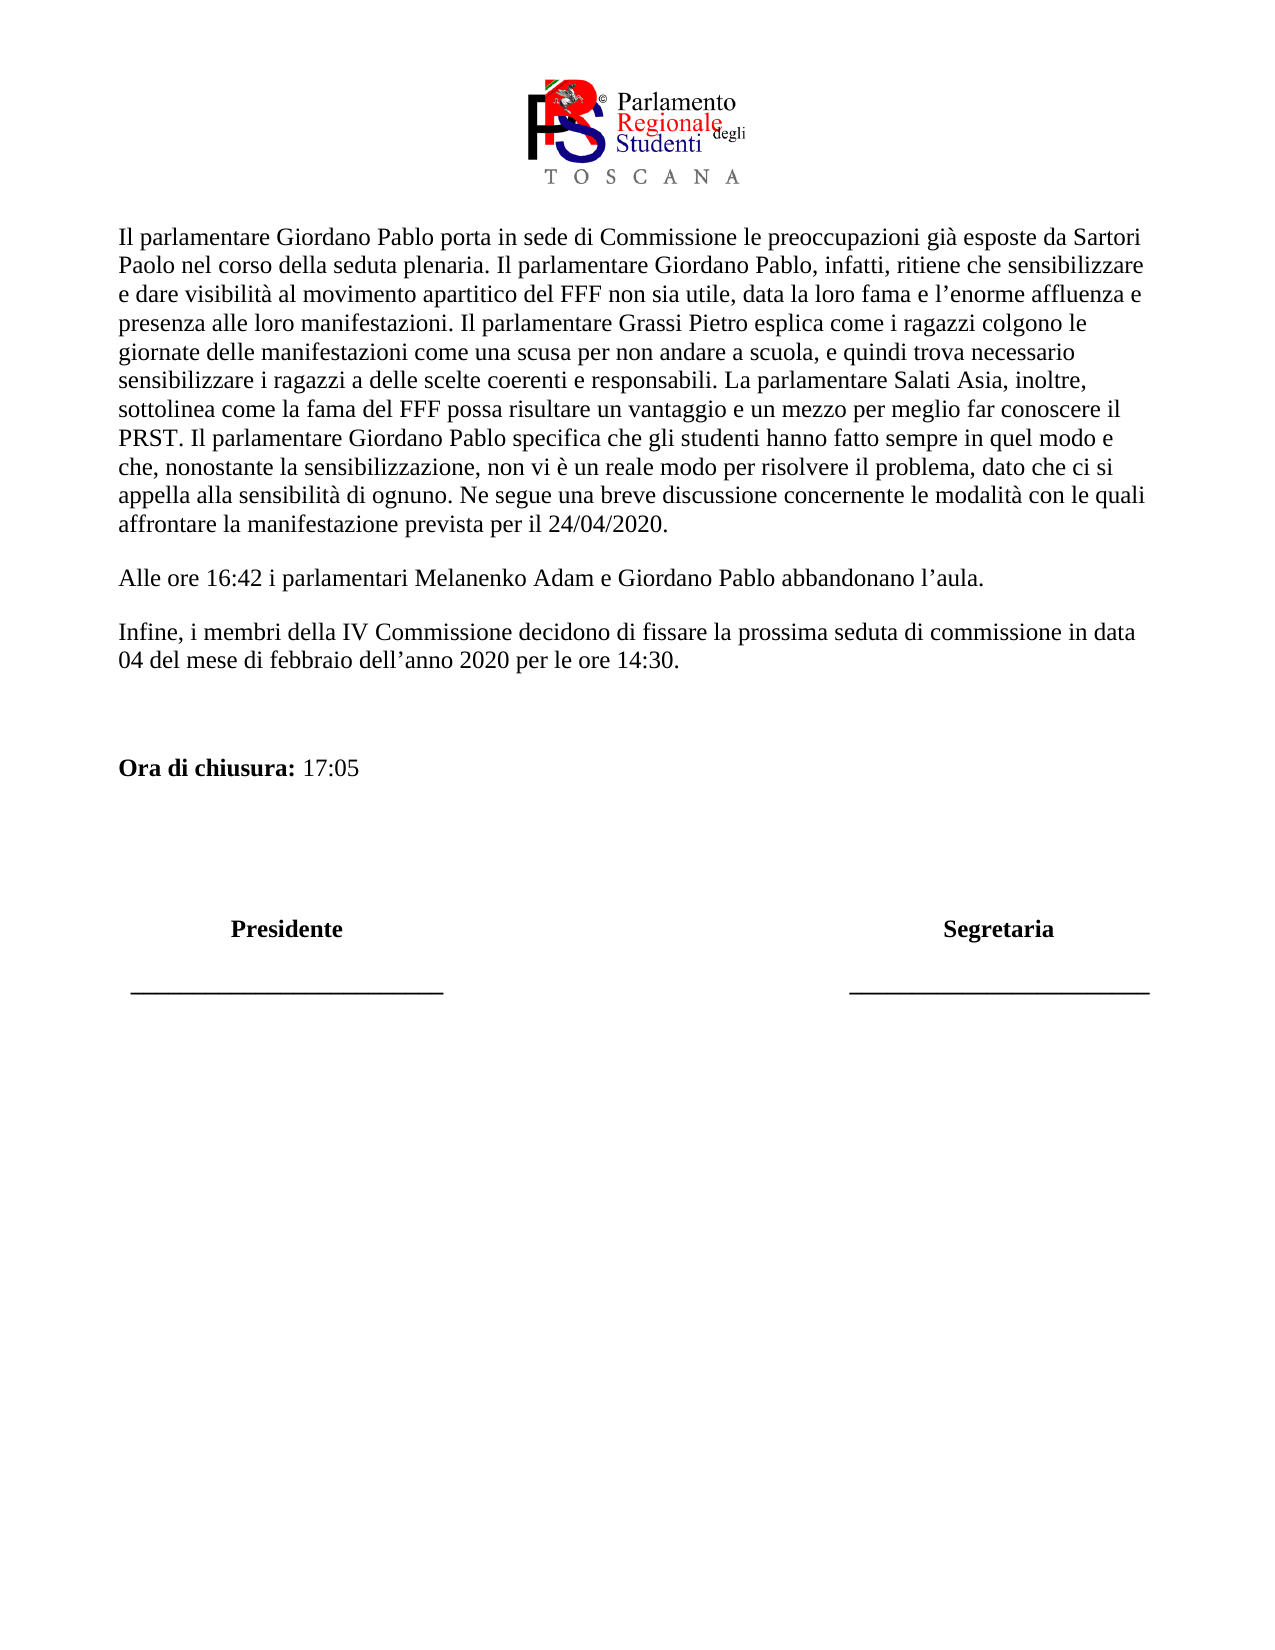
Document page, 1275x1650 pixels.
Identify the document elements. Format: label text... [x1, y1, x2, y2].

text Alle ore 16:42 i parlamentari Melanenko Adam e Giordano Pablo abbandonano l’aula. [118, 563, 1157, 592]
text Ora di chiusura: 17:05 [118, 753, 1157, 782]
text Infine, i membri della IV Commissione decidono di fissare la prossima seduta di commissione in data 04 del mese di febbraio dell’anno 2020 per le ore 14:30. [118, 617, 1157, 674]
text Il parlamentare Giordano Pablo porta in sede di Commissione le preoccupazioni già esposte da Sartori Paolo nel corso della seduta plenaria. Il parlamentare Giordano Pablo, infatti, ritiene che sensibilizzare e dare visibilità al movimento apartitico del FFF non sia utile, data la loro fama e l’enorme affluenza e presenza alle loro manifestazioni. Il parlamentare Grassi Pietro esplica come i ragazzi colgono le giornate delle manifestazioni come una scusa per non andare a scuola, e quindi trova necessario sensibilizzare i ragazzi a delle scelte coerenti e responsabili. La parlamentare Salati Asia, inoltre, sottolinea come la fama del FFF possa risultare un vantaggio e un mezzo per meglio far conoscere il PRST. Il parlamentare Giordano Pablo specifica che gli studenti hanno fatto sempre in quel modo e che, nonostante la sensibilizzazione, non vi è un reale modo per risolvere il problema, dato che ci si appella alla sensibilità di ognuno. Ne segue una breve discussione concernente le modalità con le quali affrontare la manifestazione prevista per il 24/04/2020. [118, 222, 1157, 538]
text Presidente Segretaria [118, 914, 1157, 943]
picture [524, 75, 751, 193]
text _________________________ ________________________ [118, 968, 1157, 997]
